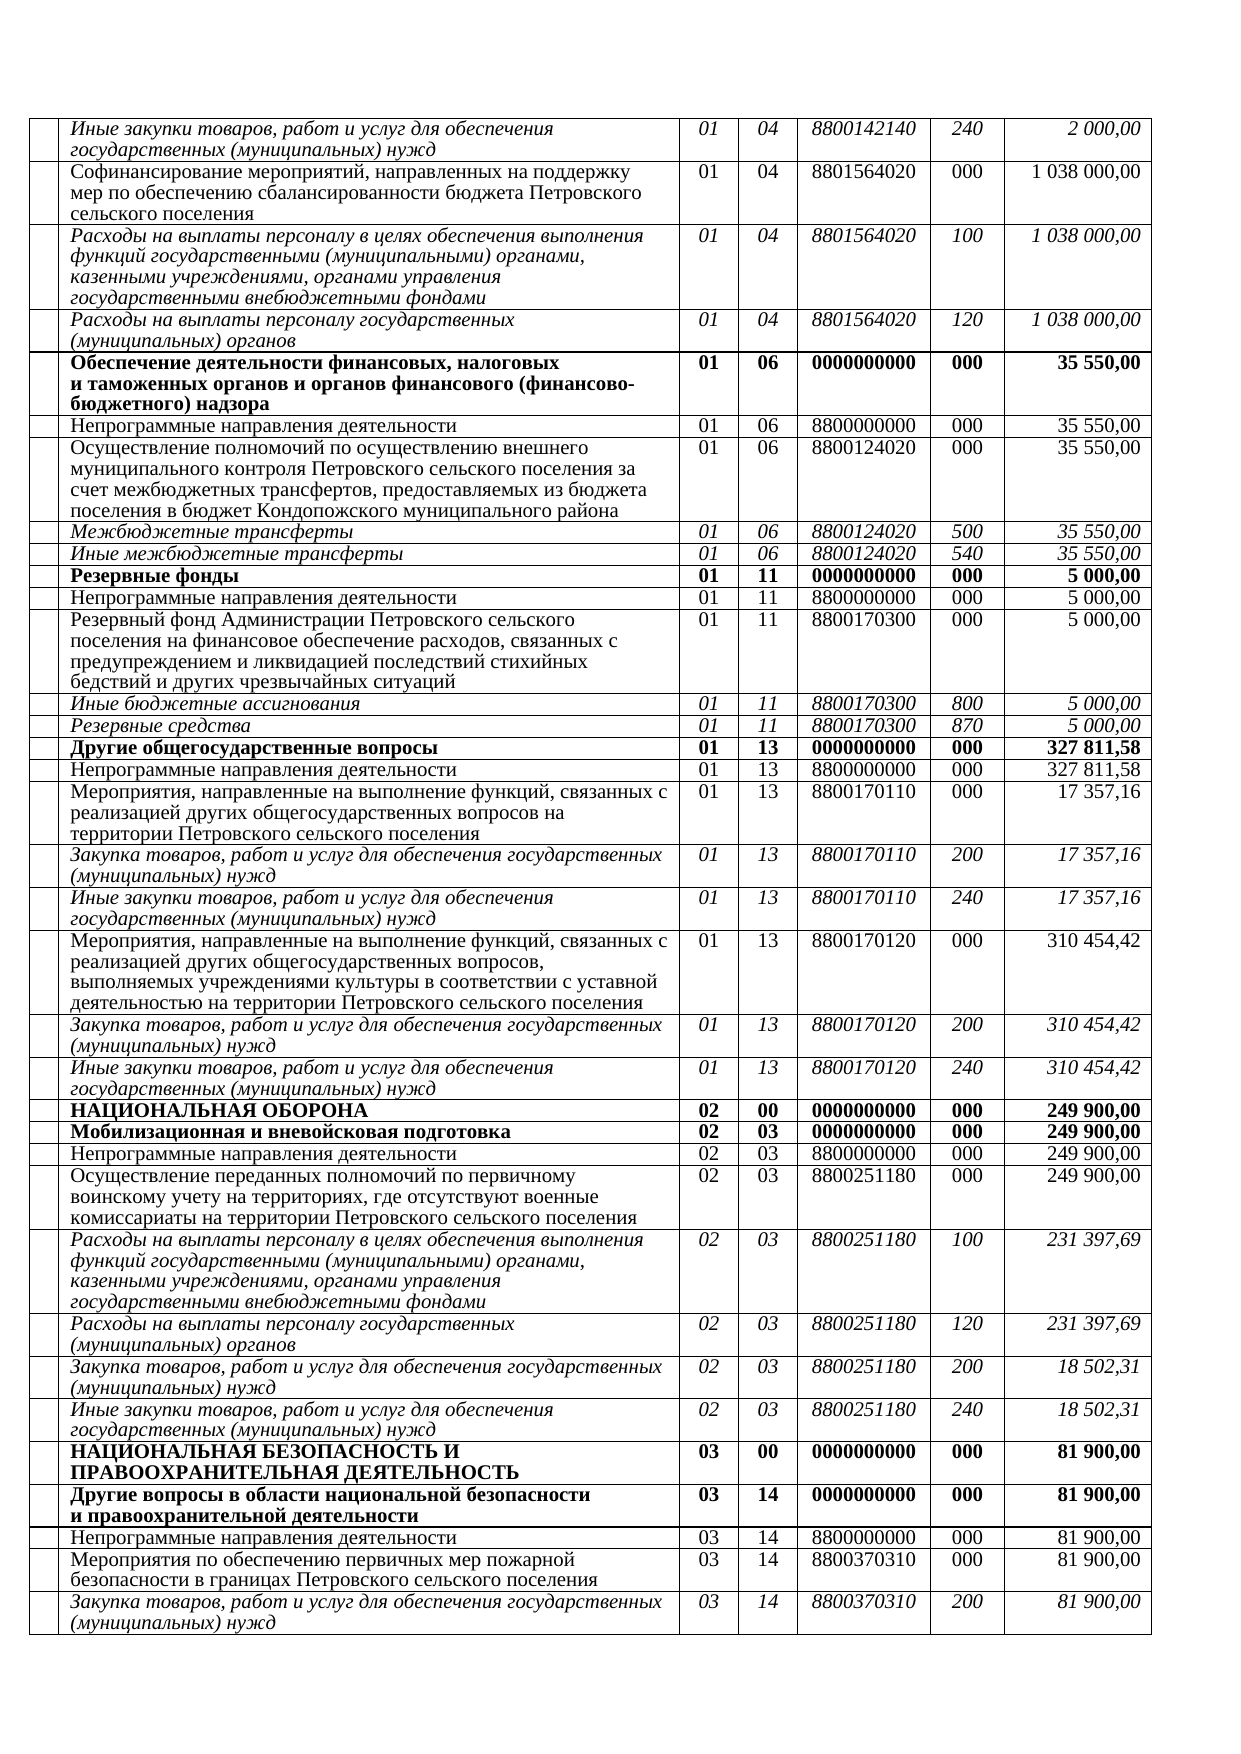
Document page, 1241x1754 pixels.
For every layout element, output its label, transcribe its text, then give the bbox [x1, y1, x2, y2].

table_cell 100 [931, 225, 1004, 309]
table_cell 8800370310 [798, 1549, 930, 1591]
table_cell 11 [739, 694, 797, 715]
table_cell 13 [739, 931, 797, 1014]
table_cell 01 [680, 119, 738, 161]
table_cell 8800170300 [798, 694, 930, 715]
table_cell 03 [739, 1314, 797, 1356]
table_cell 120 [931, 310, 1004, 351]
table_cell [30, 353, 58, 415]
table_cell [30, 1144, 58, 1165]
table_cell 249 900,00 [1005, 1144, 1151, 1165]
table_cell 870 [931, 716, 1004, 737]
table_cell 13 [739, 845, 797, 887]
table_cell 02 [680, 1357, 738, 1398]
table_cell 01 [680, 716, 738, 737]
table_cell 8801564020 [798, 225, 930, 309]
table_cell 35 550,00 [1005, 544, 1151, 565]
table_cell 000 [931, 1549, 1004, 1591]
table_cell 240 [931, 119, 1004, 161]
table_cell 06 [739, 353, 797, 415]
table_cell [30, 1058, 58, 1099]
table_cell Резервные фонды [59, 566, 679, 587]
table_cell 02 [680, 1314, 738, 1356]
table_cell Мероприятия, направленные на выполнение функций, связанных с реализацией других общегосударственных вопросов, выполняемых учреждениями культуры в соответствии с уставной деятельностью на территории Петровского сельского поселения [59, 931, 679, 1014]
table_cell [30, 225, 58, 309]
table_cell 01 [680, 738, 738, 759]
table_cell 18 502,31 [1005, 1357, 1151, 1398]
table_cell 231 397,69 [1005, 1230, 1151, 1313]
table_cell [30, 1399, 58, 1441]
table_cell 8800370310 [798, 1592, 930, 1634]
table_cell 8800170110 [798, 782, 930, 844]
table_cell 13 [739, 760, 797, 781]
table_cell 5 000,00 [1005, 716, 1151, 737]
table_cell Иные закупки товаров, работ и услуг для обеспечения государственных (муниципальных) нужд [59, 119, 679, 161]
table_cell 000 [931, 760, 1004, 781]
table_cell 03 [680, 1592, 738, 1634]
table_cell Закупка товаров, работ и услуг для обеспечения государственных (муниципальных) нужд [59, 1015, 679, 1057]
table_cell [30, 1549, 58, 1591]
table_cell 8800170300 [798, 716, 930, 737]
table_cell 01 [680, 588, 738, 609]
table_cell 01 [680, 610, 738, 693]
table_cell Расходы на выплаты персоналу государственных (муниципальных) органов [59, 310, 679, 351]
table_cell 35 550,00 [1005, 416, 1151, 437]
table_cell 120 [931, 1314, 1004, 1356]
table_cell 03 [739, 1399, 797, 1441]
table_cell 03 [680, 1485, 738, 1526]
table_cell [30, 438, 58, 521]
table_cell 0000000000 [798, 566, 930, 587]
table_cell 01 [680, 566, 738, 587]
table_cell 81 900,00 [1005, 1549, 1151, 1591]
table_cell 01 [680, 162, 738, 224]
table_cell 06 [739, 416, 797, 437]
table_cell Расходы на выплаты персоналу государственных (муниципальных) органов [59, 1314, 679, 1356]
table_cell 06 [739, 544, 797, 565]
table_cell [30, 1485, 58, 1526]
table_cell Осуществление переданных полномочий по первичному воинскому учету на территориях, где отсутствуют военные комиссариаты на территории Петровского сельского поселения [59, 1166, 679, 1228]
table_cell 2 000,00 [1005, 119, 1151, 161]
table_cell 200 [931, 1592, 1004, 1634]
table_cell Непрограммные направления деятельности [59, 1528, 679, 1548]
table_cell НАЦИОНАЛЬНАЯ ОБОРОНА [59, 1100, 679, 1121]
table_cell Расходы на выплаты персоналу в целях обеспечения выполнения функций государственными (муниципальными) органами, казенными учреждениями, органами управления государственными внебюджетными фондами [59, 1230, 679, 1313]
table_cell Осуществление полномочий по осуществлению внешнего муниципального контроля Петровского сельского поселения за счет межбюджетных трансфертов, предоставляемых из бюджета поселения в бюджет Кондопожского муниципального района [59, 438, 679, 521]
table_cell 01 [680, 310, 738, 351]
table_cell 13 [739, 782, 797, 844]
table_cell 8800251180 [798, 1230, 930, 1313]
table_cell 14 [739, 1592, 797, 1634]
table_cell Резервный фонд Администрации Петровского сельского поселения на финансовое обеспечение расходов, связанных с предупреждением и ликвидацией последствий стихийных бедствий и других чрезвычайных ситуаций [59, 610, 679, 693]
table_cell 5 000,00 [1005, 610, 1151, 693]
table_cell [30, 1528, 58, 1548]
table_cell 8800251180 [798, 1166, 930, 1228]
table_cell 13 [739, 1015, 797, 1057]
table_cell 000 [931, 416, 1004, 437]
table_cell 35 550,00 [1005, 522, 1151, 543]
table_cell 01 [680, 544, 738, 565]
table_cell [30, 119, 58, 161]
table_cell 01 [680, 438, 738, 521]
table_cell [30, 1122, 58, 1143]
table_cell 0000000000 [798, 1122, 930, 1143]
table_cell 02 [680, 1100, 738, 1121]
table_cell [30, 738, 58, 759]
table_cell 8800170110 [798, 845, 930, 887]
table_cell 327 811,58 [1005, 760, 1151, 781]
table_cell 0000000000 [798, 353, 930, 415]
table_cell [30, 931, 58, 1014]
table_cell 0000000000 [798, 1485, 930, 1526]
table_cell Иные закупки товаров, работ и услуг для обеспечения государственных (муниципальных) нужд [59, 1058, 679, 1099]
table_cell 1 038 000,00 [1005, 225, 1151, 309]
table_cell 03 [739, 1122, 797, 1143]
table_cell 000 [931, 566, 1004, 587]
table_cell 8800170120 [798, 1015, 930, 1057]
table_cell 000 [931, 1485, 1004, 1526]
table_cell 11 [739, 610, 797, 693]
table_cell Резервные средства [59, 716, 679, 737]
table_cell [30, 1230, 58, 1313]
table_cell 200 [931, 1357, 1004, 1398]
table_cell 02 [680, 1166, 738, 1228]
table_cell 310 454,42 [1005, 1015, 1151, 1057]
table_cell Иные бюджетные ассигнования [59, 694, 679, 715]
table_cell 8800170120 [798, 1058, 930, 1099]
table_cell Другие вопросы в области национальной безопасности и правоохранительной деятельности [59, 1485, 679, 1526]
table_cell 200 [931, 845, 1004, 887]
table_cell 8800000000 [798, 416, 930, 437]
table_cell 5 000,00 [1005, 588, 1151, 609]
table_cell 11 [739, 566, 797, 587]
table_cell 01 [680, 845, 738, 887]
table_cell 01 [680, 1015, 738, 1057]
table_cell 100 [931, 1230, 1004, 1313]
table_cell 8800000000 [798, 1528, 930, 1548]
table_cell 8800170120 [798, 931, 930, 1014]
table_cell [30, 1357, 58, 1398]
table_cell [30, 1314, 58, 1356]
table_cell 327 811,58 [1005, 738, 1151, 759]
table_cell 1 038 000,00 [1005, 310, 1151, 351]
table_cell 240 [931, 888, 1004, 929]
table_cell 01 [680, 888, 738, 929]
table_cell [30, 162, 58, 224]
table_cell [30, 416, 58, 437]
table_cell [30, 1166, 58, 1228]
table_cell 14 [739, 1549, 797, 1591]
table_cell 800 [931, 694, 1004, 715]
table_cell 06 [739, 438, 797, 521]
table_cell 01 [680, 1058, 738, 1099]
table_cell 249 900,00 [1005, 1166, 1151, 1228]
table_cell [30, 694, 58, 715]
table_cell 03 [739, 1144, 797, 1165]
table_cell 01 [680, 782, 738, 844]
table_cell 02 [680, 1122, 738, 1143]
table_cell [30, 760, 58, 781]
table_cell [30, 1442, 58, 1484]
table_cell 03 [680, 1528, 738, 1548]
table_cell 000 [931, 438, 1004, 521]
table_cell 000 [931, 1122, 1004, 1143]
table_cell 8800124020 [798, 522, 930, 543]
table_cell 000 [931, 610, 1004, 693]
table_cell 81 900,00 [1005, 1528, 1151, 1548]
table_cell Непрограммные направления деятельности [59, 1144, 679, 1165]
table_cell 8800251180 [798, 1314, 930, 1356]
table_cell 8801564020 [798, 310, 930, 351]
table_cell 13 [739, 1058, 797, 1099]
table_cell Непрограммные направления деятельности [59, 760, 679, 781]
table_cell 310 454,42 [1005, 1058, 1151, 1099]
table_cell 35 550,00 [1005, 353, 1151, 415]
table_cell Закупка товаров, работ и услуг для обеспечения государственных (муниципальных) нужд [59, 845, 679, 887]
table_cell 03 [739, 1357, 797, 1398]
table_cell 11 [739, 588, 797, 609]
table_cell 8800000000 [798, 588, 930, 609]
table_cell 01 [680, 416, 738, 437]
table_cell 8800170110 [798, 888, 930, 929]
table_cell 000 [931, 738, 1004, 759]
table_cell 200 [931, 1015, 1004, 1057]
table_cell [30, 888, 58, 929]
table_cell 8800124020 [798, 438, 930, 521]
table_cell 81 900,00 [1005, 1485, 1151, 1526]
table_cell 249 900,00 [1005, 1122, 1151, 1143]
table_cell 02 [680, 1230, 738, 1313]
table_cell 8800170300 [798, 610, 930, 693]
table_cell [30, 1015, 58, 1057]
table_cell 540 [931, 544, 1004, 565]
table_cell Софинансирование мероприятий, направленных на поддержку мер по обеспечению сбалансированности бюджета Петровского сельского поселения [59, 162, 679, 224]
table_cell 310 454,42 [1005, 931, 1151, 1014]
table_cell 249 900,00 [1005, 1100, 1151, 1121]
table_cell 8800000000 [798, 760, 930, 781]
table_cell 35 550,00 [1005, 438, 1151, 521]
table_cell 01 [680, 225, 738, 309]
table_cell 5 000,00 [1005, 566, 1151, 587]
table_cell 01 [680, 522, 738, 543]
table_cell 81 900,00 [1005, 1442, 1151, 1484]
table_cell 8801564020 [798, 162, 930, 224]
table_cell Закупка товаров, работ и услуг для обеспечения государственных (муниципальных) нужд [59, 1357, 679, 1398]
table_cell 04 [739, 310, 797, 351]
table_cell 000 [931, 1442, 1004, 1484]
table_cell 01 [680, 353, 738, 415]
table_cell [30, 782, 58, 844]
table_cell 14 [739, 1485, 797, 1526]
table_cell 000 [931, 782, 1004, 844]
table_cell 0000000000 [798, 1100, 930, 1121]
table_cell [30, 845, 58, 887]
table_cell 03 [680, 1442, 738, 1484]
table_cell [30, 1100, 58, 1121]
table_cell [30, 610, 58, 693]
table_cell Мобилизационная и вневойсковая подготовка [59, 1122, 679, 1143]
table_cell 8800142140 [798, 119, 930, 161]
table_cell 11 [739, 716, 797, 737]
table_cell Закупка товаров, работ и услуг для обеспечения государственных (муниципальных) нужд [59, 1592, 679, 1634]
table_cell 000 [931, 588, 1004, 609]
table_cell [30, 566, 58, 587]
table_cell НАЦИОНАЛЬНАЯ БЕЗОПАСНОСТЬ И ПРАВООХРАНИТЕЛЬНАЯ ДЕЯТЕЛЬНОСТЬ [59, 1442, 679, 1484]
table_cell Иные закупки товаров, работ и услуг для обеспечения государственных (муниципальных) нужд [59, 888, 679, 929]
table_cell 03 [739, 1166, 797, 1228]
table_cell 8800000000 [798, 1144, 930, 1165]
table_cell 0000000000 [798, 1442, 930, 1484]
table_cell Межбюджетные трансферты [59, 522, 679, 543]
table_cell [30, 544, 58, 565]
table_cell 04 [739, 225, 797, 309]
table_cell [30, 1592, 58, 1634]
table_cell [30, 716, 58, 737]
table_cell 1 038 000,00 [1005, 162, 1151, 224]
table_cell 00 [739, 1442, 797, 1484]
table_cell 17 357,16 [1005, 782, 1151, 844]
table_cell 000 [931, 931, 1004, 1014]
table_cell 03 [739, 1230, 797, 1313]
table_cell Мероприятия по обеспечению первичных мер пожарной безопасности в границах Петровского сельского поселения [59, 1549, 679, 1591]
table_cell Обеспечение деятельности финансовых, налоговых и таможенных органов и органов финансового (финансово-бюджетного) надзора [59, 353, 679, 415]
table_cell 500 [931, 522, 1004, 543]
table_cell 03 [680, 1549, 738, 1591]
table_cell 000 [931, 1166, 1004, 1228]
table_cell 8800124020 [798, 544, 930, 565]
table_cell 000 [931, 353, 1004, 415]
table_cell Непрограммные направления деятельности [59, 588, 679, 609]
table_cell Мероприятия, направленные на выполнение функций, связанных с реализацией других общегосударственных вопросов на территории Петровского сельского поселения [59, 782, 679, 844]
table_cell 000 [931, 162, 1004, 224]
table_cell 000 [931, 1528, 1004, 1548]
table_cell Иные закупки товаров, работ и услуг для обеспечения государственных (муниципальных) нужд [59, 1399, 679, 1441]
table_cell 240 [931, 1399, 1004, 1441]
table_cell 000 [931, 1100, 1004, 1121]
table_cell 18 502,31 [1005, 1399, 1151, 1441]
table_cell 13 [739, 888, 797, 929]
table_cell [30, 588, 58, 609]
table_cell 02 [680, 1144, 738, 1165]
table_cell 00 [739, 1100, 797, 1121]
table_cell [30, 310, 58, 351]
table_cell [30, 522, 58, 543]
table_cell 000 [931, 1144, 1004, 1165]
table_cell 17 357,16 [1005, 845, 1151, 887]
table_cell 240 [931, 1058, 1004, 1099]
table_cell 5 000,00 [1005, 694, 1151, 715]
table_cell 231 397,69 [1005, 1314, 1151, 1356]
table_cell 8800251180 [798, 1357, 930, 1398]
table_cell 17 357,16 [1005, 888, 1151, 929]
table_cell Расходы на выплаты персоналу в целях обеспечения выполнения функций государственными (муниципальными) органами, казенными учреждениями, органами управления государственными внебюджетными фондами [59, 225, 679, 309]
table_cell 81 900,00 [1005, 1592, 1151, 1634]
table_cell Другие общегосударственные вопросы [59, 738, 679, 759]
table_cell 04 [739, 162, 797, 224]
table_cell 02 [680, 1399, 738, 1441]
table_cell 06 [739, 522, 797, 543]
table_cell 14 [739, 1528, 797, 1548]
table_cell 13 [739, 738, 797, 759]
table_cell Иные межбюджетные трансферты [59, 544, 679, 565]
table_cell 01 [680, 694, 738, 715]
table_cell 8800251180 [798, 1399, 930, 1441]
table_cell 01 [680, 931, 738, 1014]
table_cell 01 [680, 760, 738, 781]
table_cell Непрограммные направления деятельности [59, 416, 679, 437]
table_cell 0000000000 [798, 738, 930, 759]
table_cell 04 [739, 119, 797, 161]
